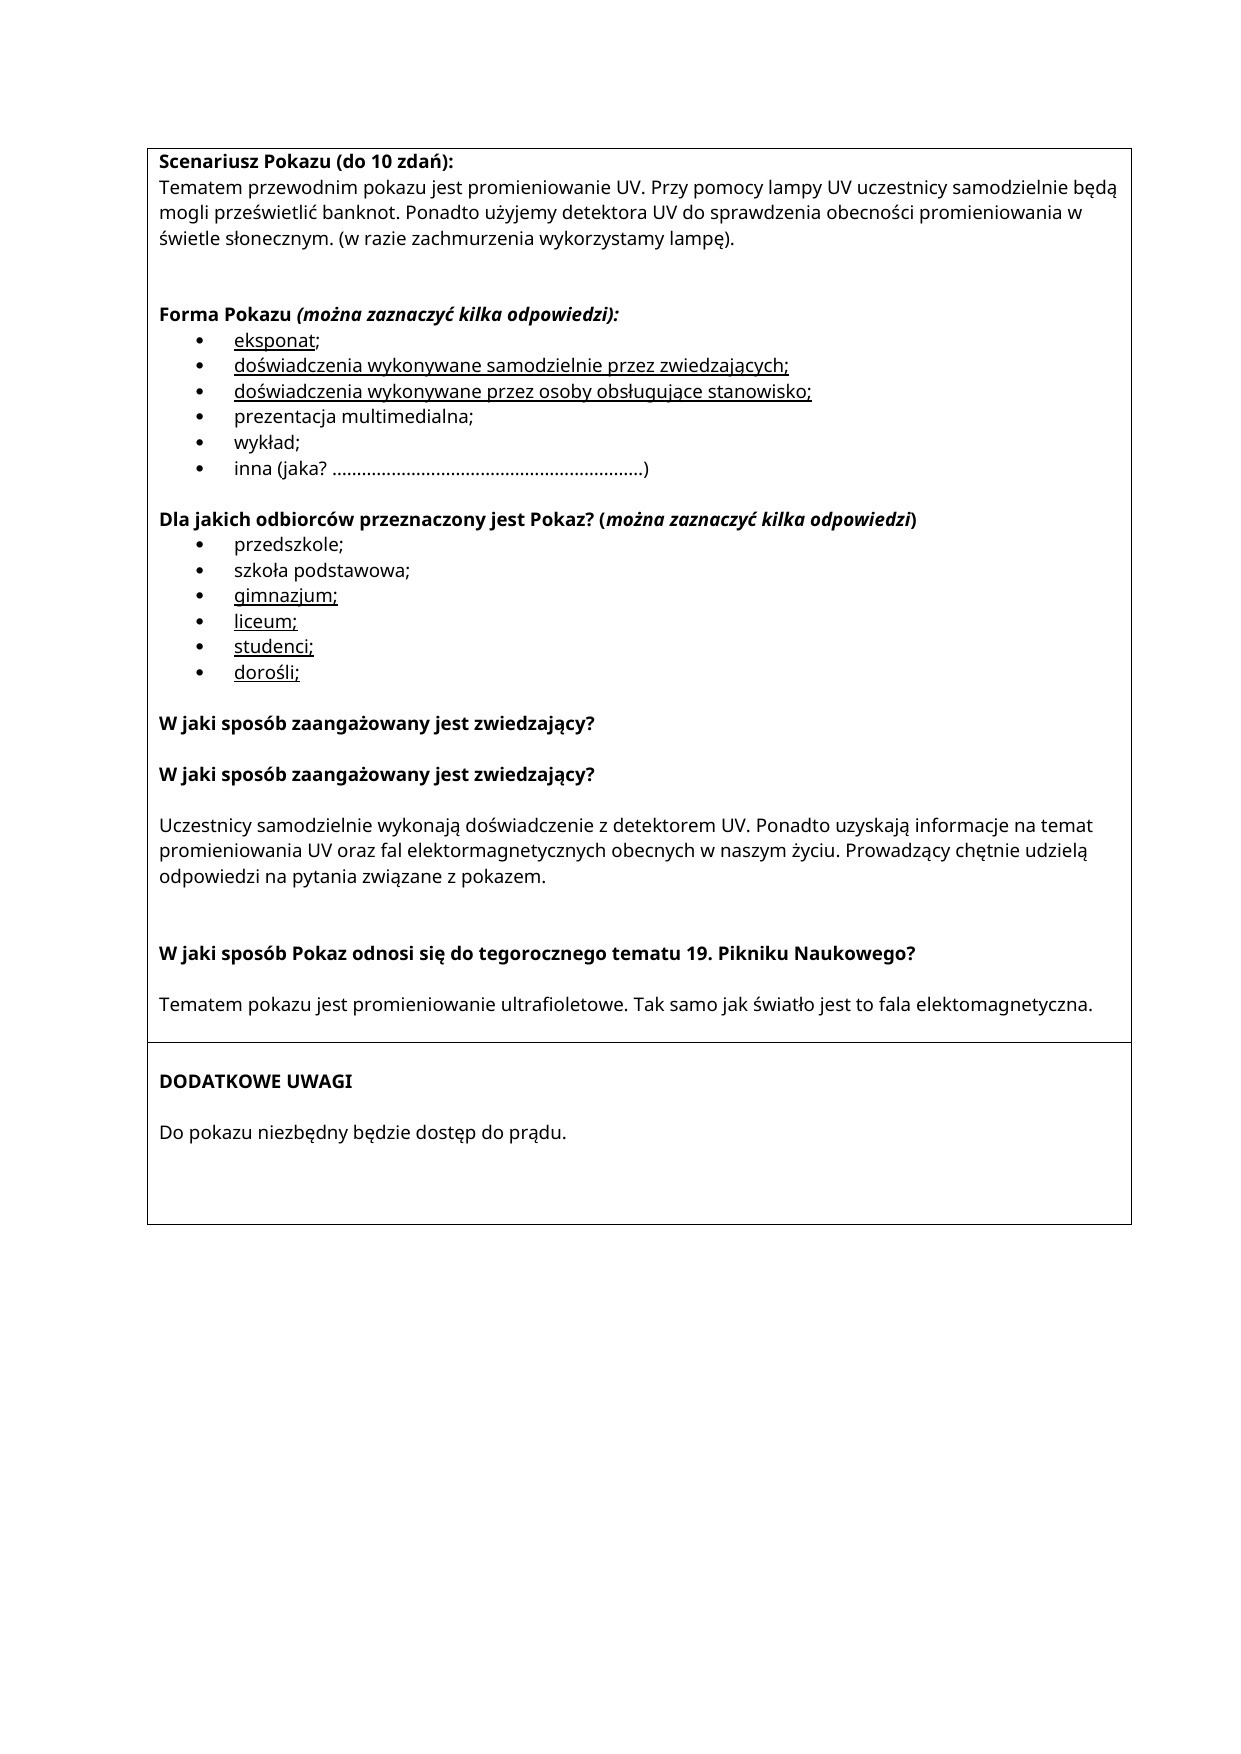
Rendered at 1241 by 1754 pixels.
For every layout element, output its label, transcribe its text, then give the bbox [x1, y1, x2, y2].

table_cell DODATKOWE UWAGI Do pokazu niezbędny będzie dostęp do prądu. [148, 1043, 1131, 1224]
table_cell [148, 149, 1131, 1042]
